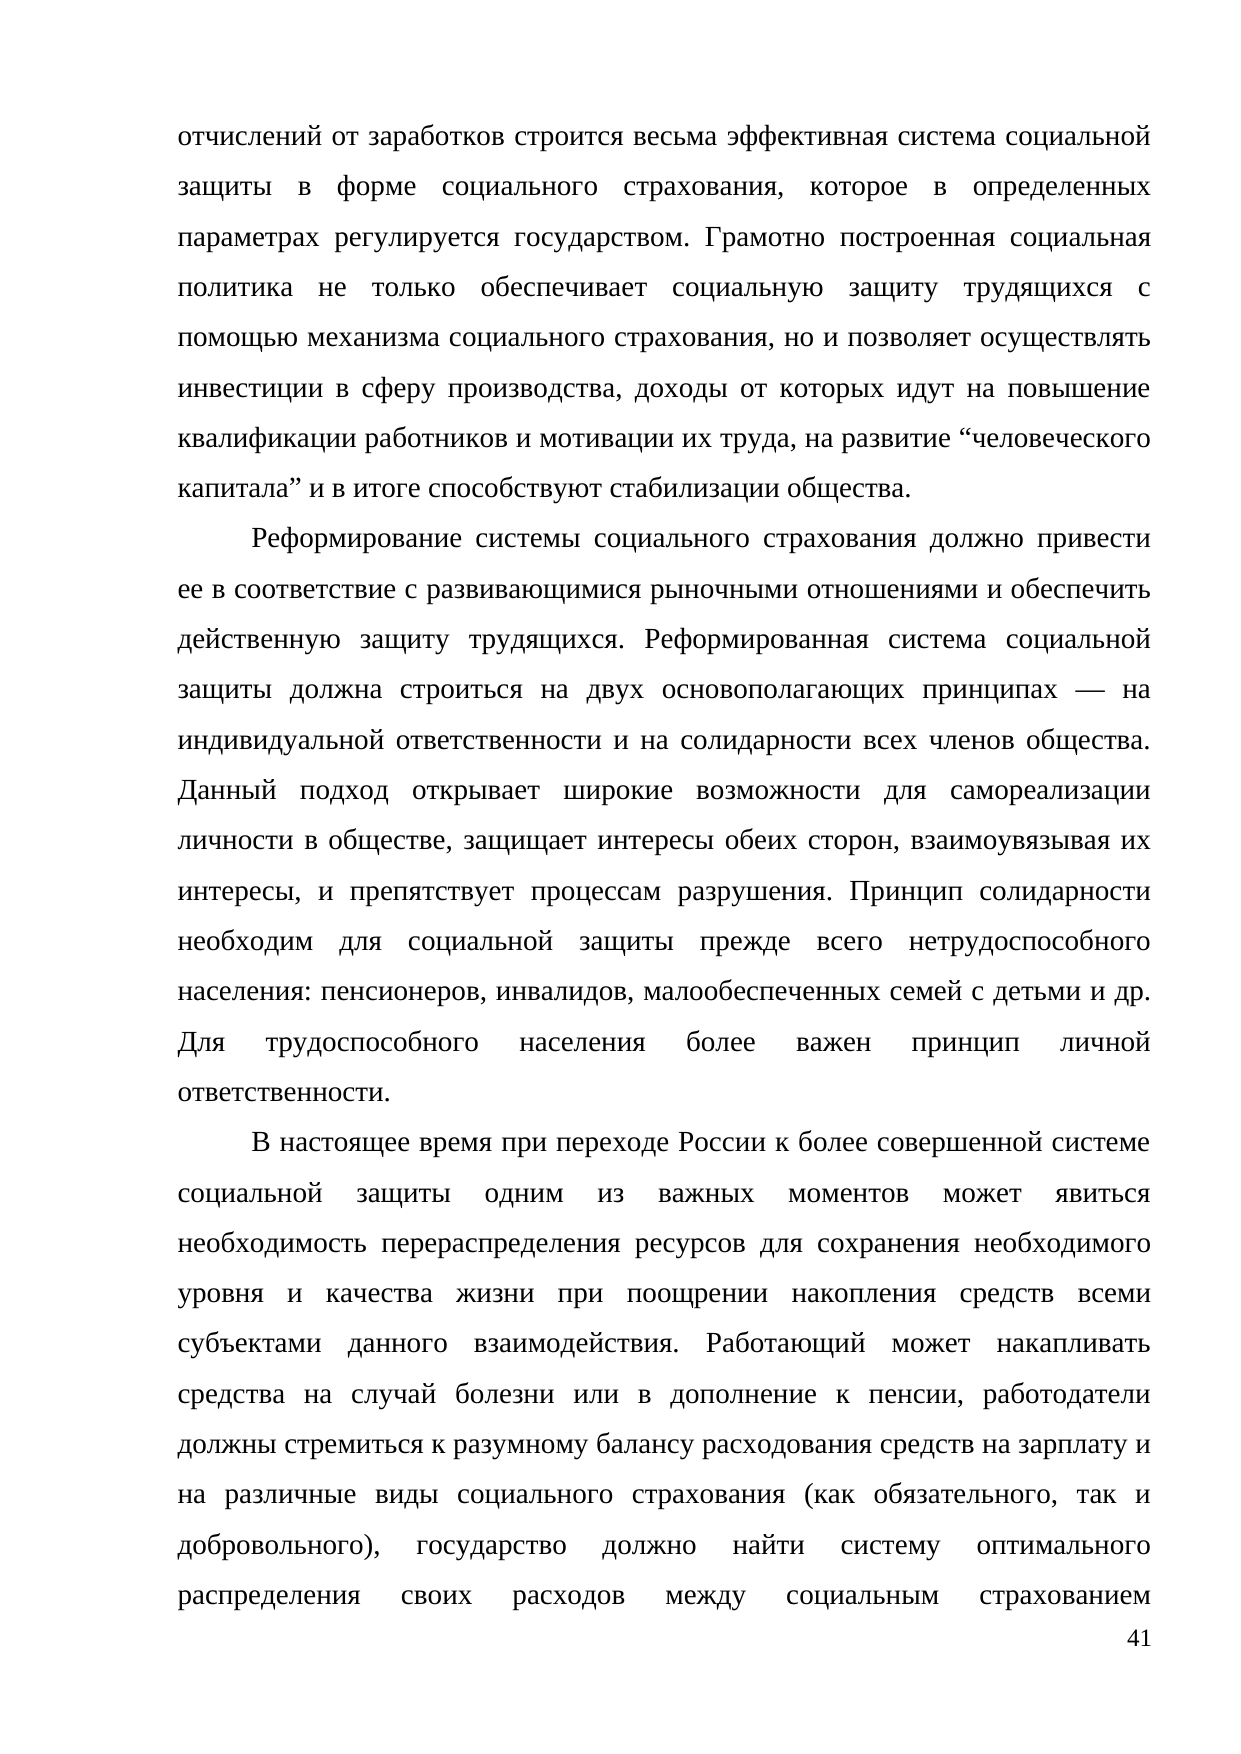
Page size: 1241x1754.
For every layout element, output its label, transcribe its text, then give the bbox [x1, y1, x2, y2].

text Реформирование системы социального страхования должно привести ее в соответствие с развивающимися рыночными отношениями и обеспечить действенную защиту трудящихся. Реформированная система социальной защиты должна строиться на двух основополагающих принципах — на индивидуальной ответственности и на солидарности всех членов общества. Данный подход открывает широкие возможности для самореализации личности в обществе, защищает интересы обеих сторон, взаимоувязывая их интересы, и препятствует процессам разрушения. Принцип солидарности необходим для социальной защиты прежде всего нетрудоспособного населения: пенсионеров, инвалидов, малообеспеченных семей с детьми и др. Для трудоспособного населения более важен принцип личной ответственности. [177, 521, 1152, 1108]
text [177, 118, 1152, 504]
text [177, 1124, 1152, 1611]
